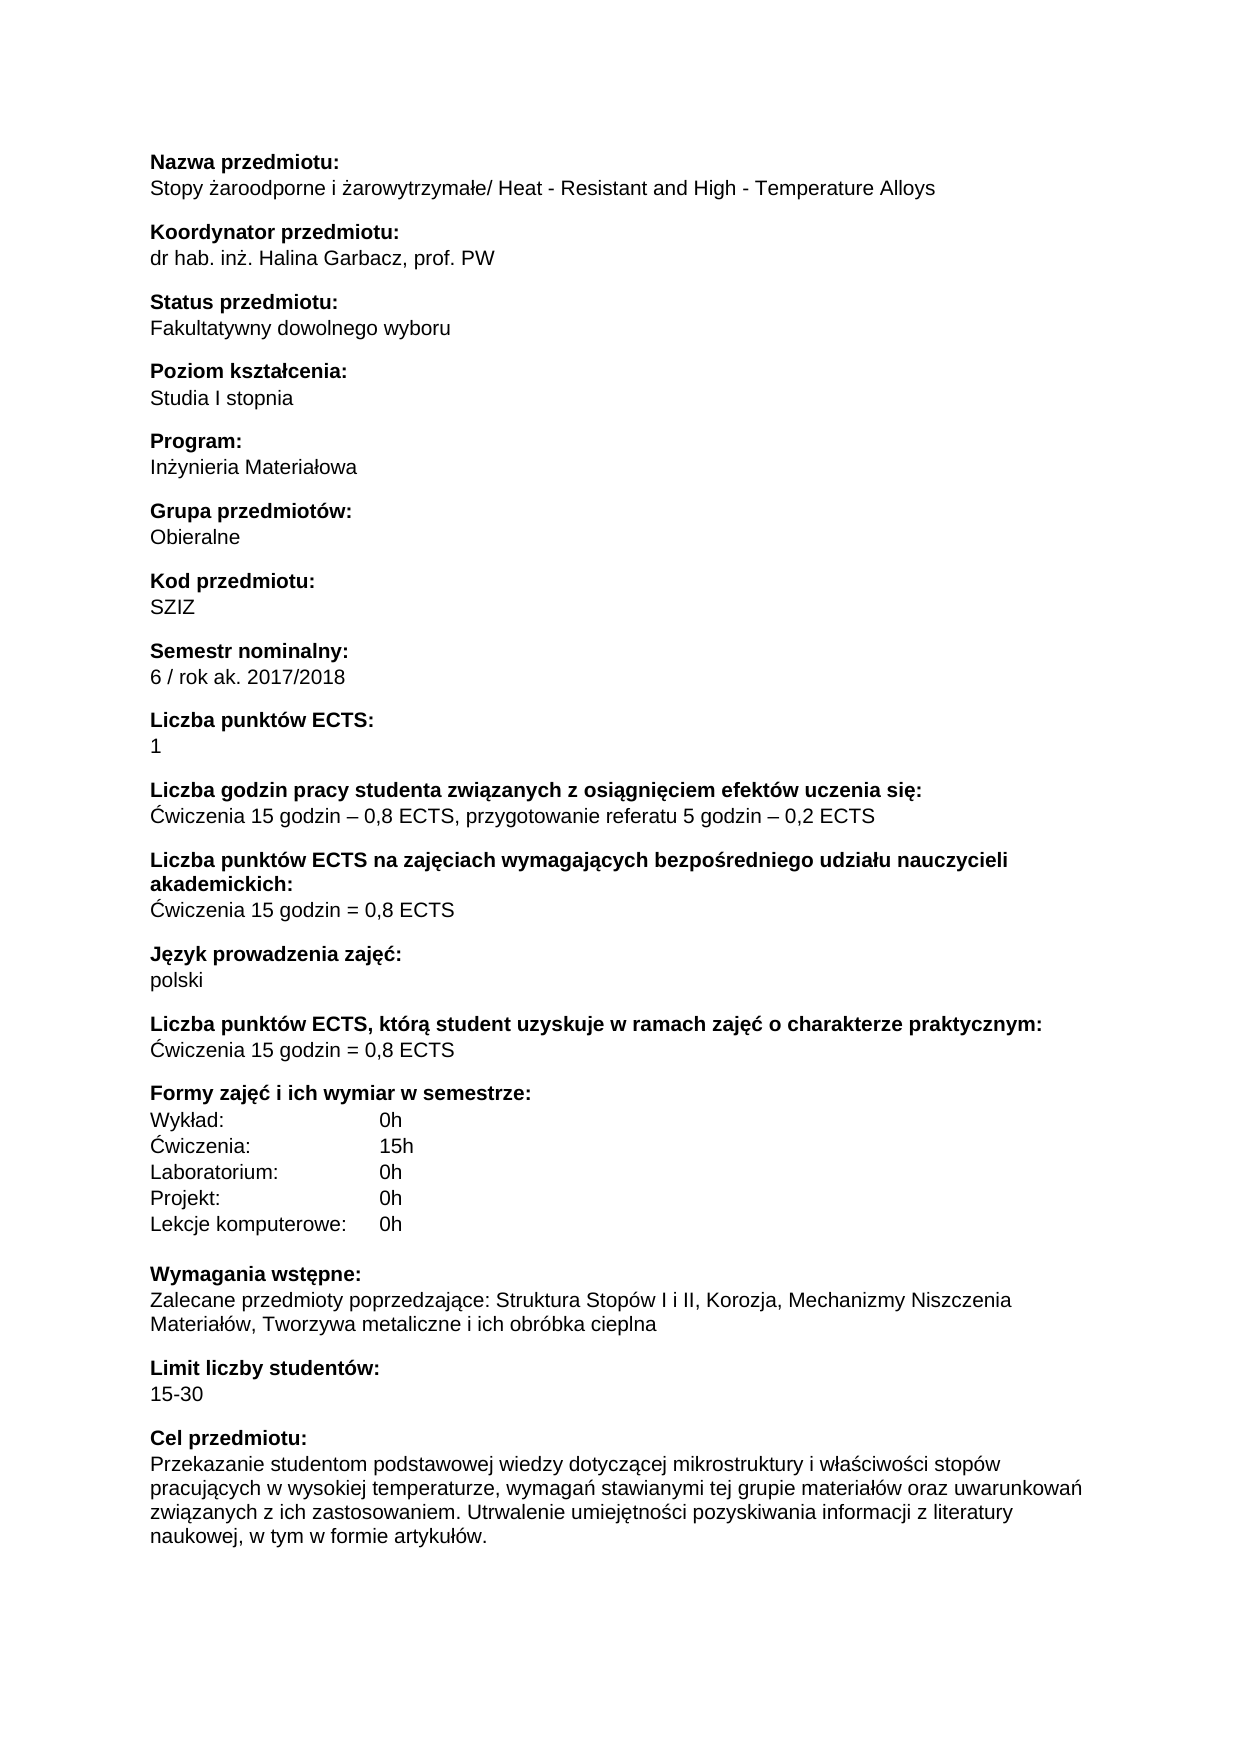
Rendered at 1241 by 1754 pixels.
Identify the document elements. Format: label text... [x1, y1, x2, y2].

text Przekazanie studentom podstawowej wiedzy dotyczącej mikrostruktury i właściwości stopów pracujących w wysokiej temperaturze, wymagań stawianymi tej grupie materiałów oraz uwarunkowań związanych z ich zastosowaniem. Utrwalenie umiejętności pozyskiwania informacji z literatury naukowej, w tym w formie artykułów. [150, 1452, 1090, 1547]
text Cel przedmiotu: [150, 1426, 1090, 1449]
text Wymagania wstępne: [150, 1262, 1090, 1286]
table_cell 0h [369, 1184, 597, 1210]
text Limit liczby studentów: [150, 1356, 1090, 1380]
text Koordynator przedmiotu: [150, 220, 1090, 244]
text dr hab. inż. Halina Garbacz, prof. PW [150, 246, 1090, 270]
text Liczba punktów ECTS na zajęciach wymagających bezpośredniego udziału nauczycieli akademickich: [150, 848, 1090, 896]
text Inżynieria Materiałowa [150, 455, 1090, 479]
table_cell 0h [369, 1158, 597, 1184]
text Fakultatywny dowolnego wyboru [150, 316, 1090, 339]
table_cell Lekcje komputerowe: [140, 1212, 367, 1236]
text Liczba punktów ECTS, którą student uzyskuje w ramach zajęć o charakterze praktycznym: [150, 1011, 1090, 1035]
text Kod przedmiotu: [150, 569, 1090, 593]
table_cell Ćwiczenia: [140, 1134, 367, 1158]
text Formy zajęć i ich wymiar w semestrze: [150, 1081, 1090, 1105]
text Ćwiczenia 15 godzin – 0,8 ECTS, przygotowanie referatu 5 godzin – 0,2 ECTS [150, 804, 1090, 828]
text Stopy żaroodporne i żarowytrzymałe/ Heat - Resistant and High - Temperature Alloys [150, 176, 1090, 200]
text Semestr nominalny: [150, 638, 1090, 662]
text Grupa przedmiotów: [150, 499, 1090, 523]
text Ćwiczenia 15 godzin = 0,8 ECTS [150, 898, 1090, 922]
table_cell Projekt: [140, 1186, 367, 1210]
text Ćwiczenia 15 godzin = 0,8 ECTS [150, 1037, 1090, 1061]
text polski [150, 968, 1090, 992]
text Liczba godzin pracy studenta związanych z osiągnięciem efektów uczenia się: [150, 778, 1090, 802]
text Liczba punktów ECTS: [150, 708, 1090, 732]
text Język prowadzenia zajęć: [150, 942, 1090, 966]
table_cell 15h [369, 1132, 597, 1158]
table_cell 0h [369, 1210, 597, 1236]
text Nazwa przedmiotu: [150, 150, 1090, 174]
table_cell Laboratorium: [140, 1160, 367, 1184]
text Zalecane przedmioty poprzedzające: Struktura Stopów I i II, Korozja, Mechanizmy Niszczenia Materiałów, Tworzywa metaliczne i ich obróbka cieplna [150, 1288, 1090, 1336]
text 6 / rok ak. 2017/2018 [150, 664, 1090, 688]
table_header Wykład: [140, 1108, 367, 1132]
text Obieralne [150, 525, 1090, 549]
text Status przedmiotu: [150, 289, 1090, 313]
text SZIZ [150, 595, 1090, 619]
table_header 0h [369, 1108, 597, 1132]
text 15-30 [150, 1382, 1090, 1406]
text Poziom kształcenia: [150, 359, 1090, 383]
text 1 [150, 734, 1090, 758]
text Studia I stopnia [150, 385, 1090, 409]
text Program: [150, 429, 1090, 453]
